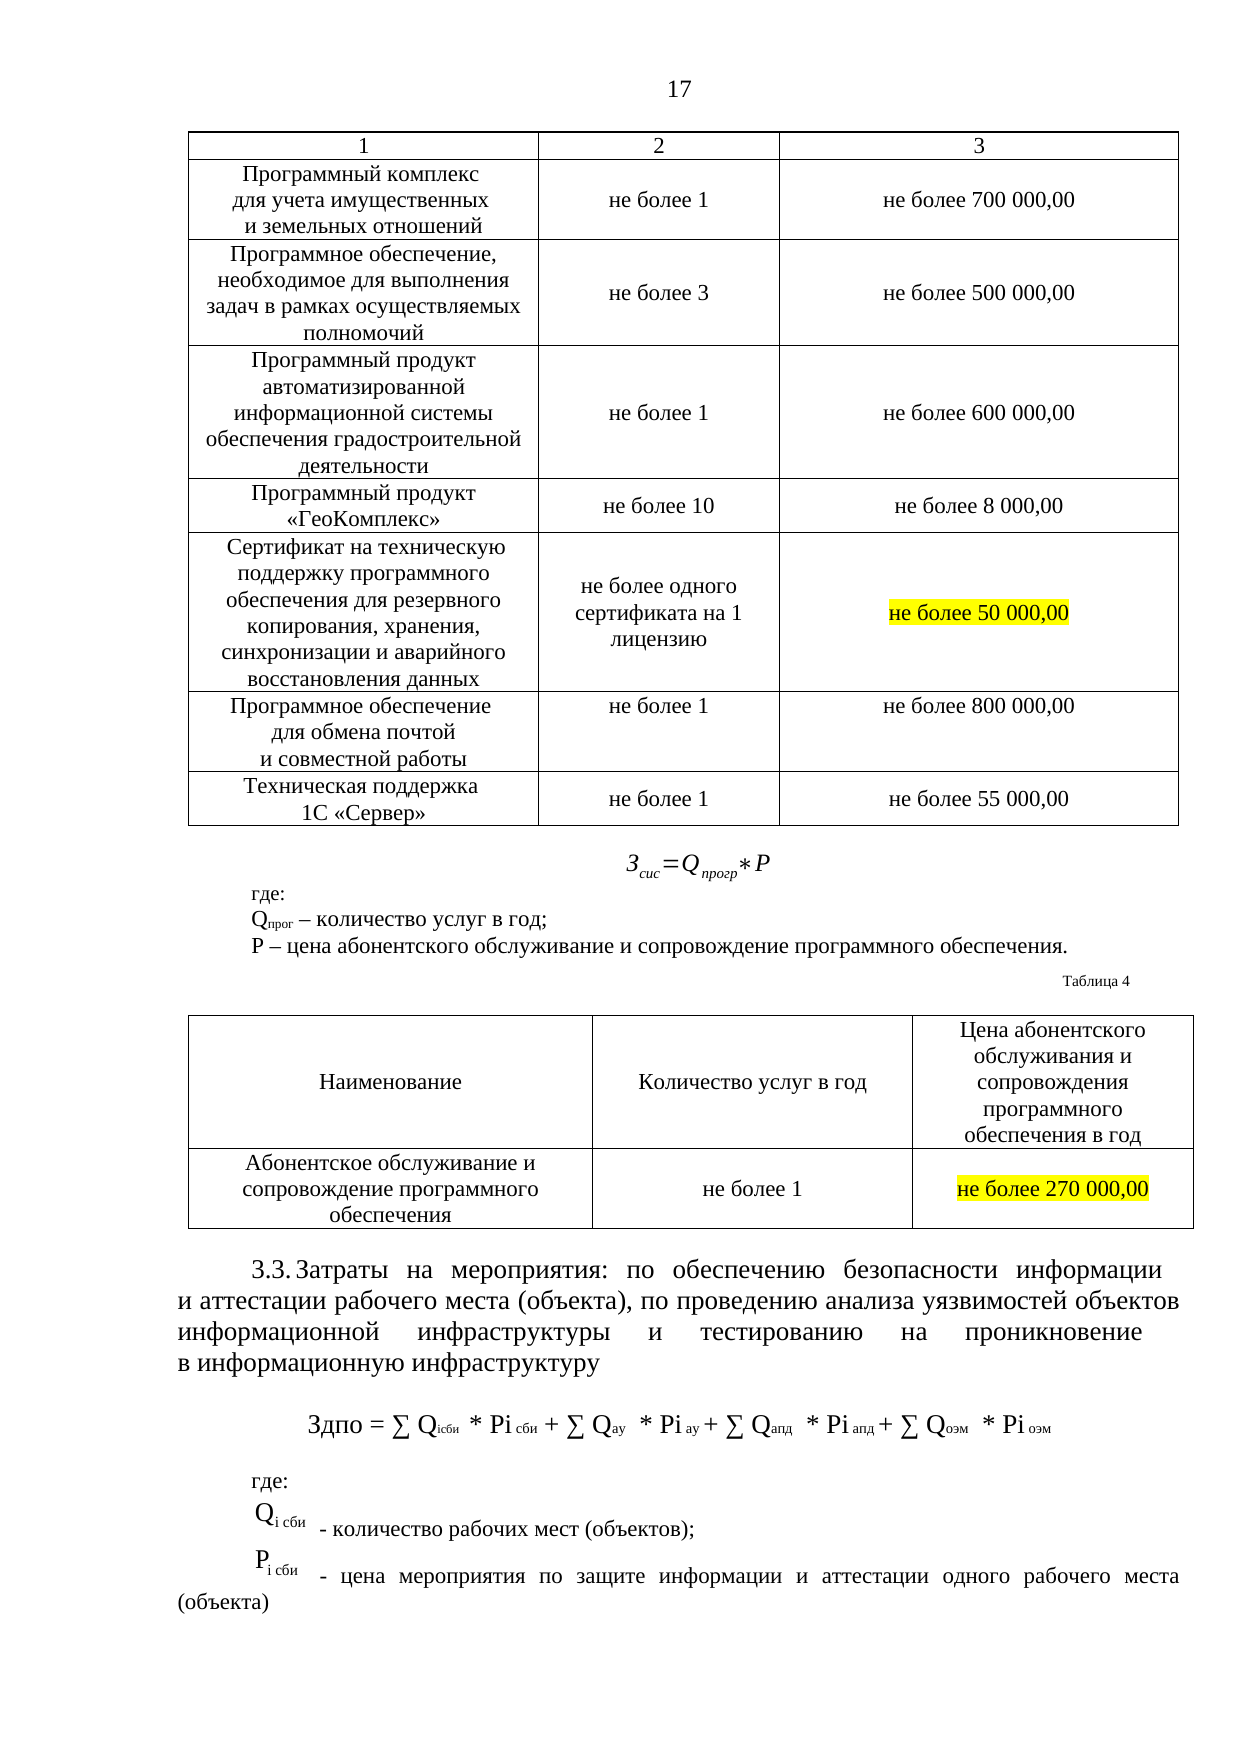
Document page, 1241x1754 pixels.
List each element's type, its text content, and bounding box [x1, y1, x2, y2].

table_cell не более 1 [593, 1149, 912, 1228]
table_cell не более 8 000,00 [780, 479, 1178, 532]
table_cell не более 1 [539, 160, 779, 239]
text Qпрог – количество услуг в год; [177, 905, 1181, 932]
table_cell Программный продукт «ГеоКомплекс» [189, 479, 538, 532]
table_header 3 [780, 133, 1178, 159]
table_cell не более 1 [539, 346, 779, 478]
text Р – цена абонентского обслуживание и сопровождение программного обеспечения. [177, 932, 1181, 958]
table_cell Программное обеспечение, необходимое для выполнения задач в рамках осуществляемых полномочий [189, 240, 538, 345]
text где: [177, 1468, 1181, 1494]
table_cell не более одного сертификата на 1 лицензию [539, 533, 779, 691]
text Здпо = ∑ Qiсби * Pi сби + ∑ Qау * Pi ау + ∑ Qапд * Pi апд + ∑ Qоэм * Pi оэм [177, 1408, 1181, 1439]
text - количество рабочих мест (объектов); [177, 1494, 1181, 1541]
table_cell Сертификат на техническую поддержку программного обеспечения для резервного копирования, хранения, синхронизации и аварийного восстановления данных [189, 533, 538, 691]
table_cell Программное обеспечение для обмена почтой и совместной работы [189, 692, 538, 771]
table_header 2 [539, 133, 779, 159]
table_cell Абонентское обслуживание и сопровождение программного обеспечения [189, 1149, 592, 1228]
table_cell не более 600 000,00 [780, 346, 1178, 478]
text - цена мероприятия по защите информации и аттестации одного рабочего места (объекта) [177, 1541, 1181, 1615]
table_cell Программный продукт автоматизированной информационной системы обеспечения градостроительной деятельности [189, 346, 538, 478]
table_cell не более 1 [539, 772, 779, 825]
text где: [177, 881, 1181, 905]
table_header Наименование [189, 1016, 592, 1147]
table_cell не более 3 [539, 240, 779, 345]
table_header Количество услуг в год [593, 1016, 912, 1147]
table_cell Техническая поддержка 1С «Сервер» [189, 772, 538, 825]
table_header Цена абонентского обслуживания и сопровождения программного обеспечения в год [913, 1016, 1193, 1147]
list Затраты на мероприятия: по обеспечению безопасности информации и аттестации рабочего места (объекта), по проведению анализа уязвимостей объектов информационной инфраструктуры и тестированию на проникновение в информационную инфраструктуру [177, 1253, 1181, 1377]
table_cell не более 270 000,00 [913, 1149, 1193, 1228]
table_cell не более 1 [539, 692, 779, 771]
text Таблица 4 [1062, 958, 1181, 989]
table_cell не более 50 000,00 [780, 533, 1178, 691]
table_cell не более 55 000,00 [780, 772, 1178, 825]
table_cell не более 800 000,00 [780, 692, 1178, 771]
table_cell не более 500 000,00 [780, 240, 1178, 345]
table_header 1 [189, 133, 538, 159]
table_cell Программный комплекс для учета имущественных и земельных отношений [189, 160, 538, 239]
table_cell не более 10 [539, 479, 779, 532]
table_cell не более 700 000,00 [780, 160, 1178, 239]
